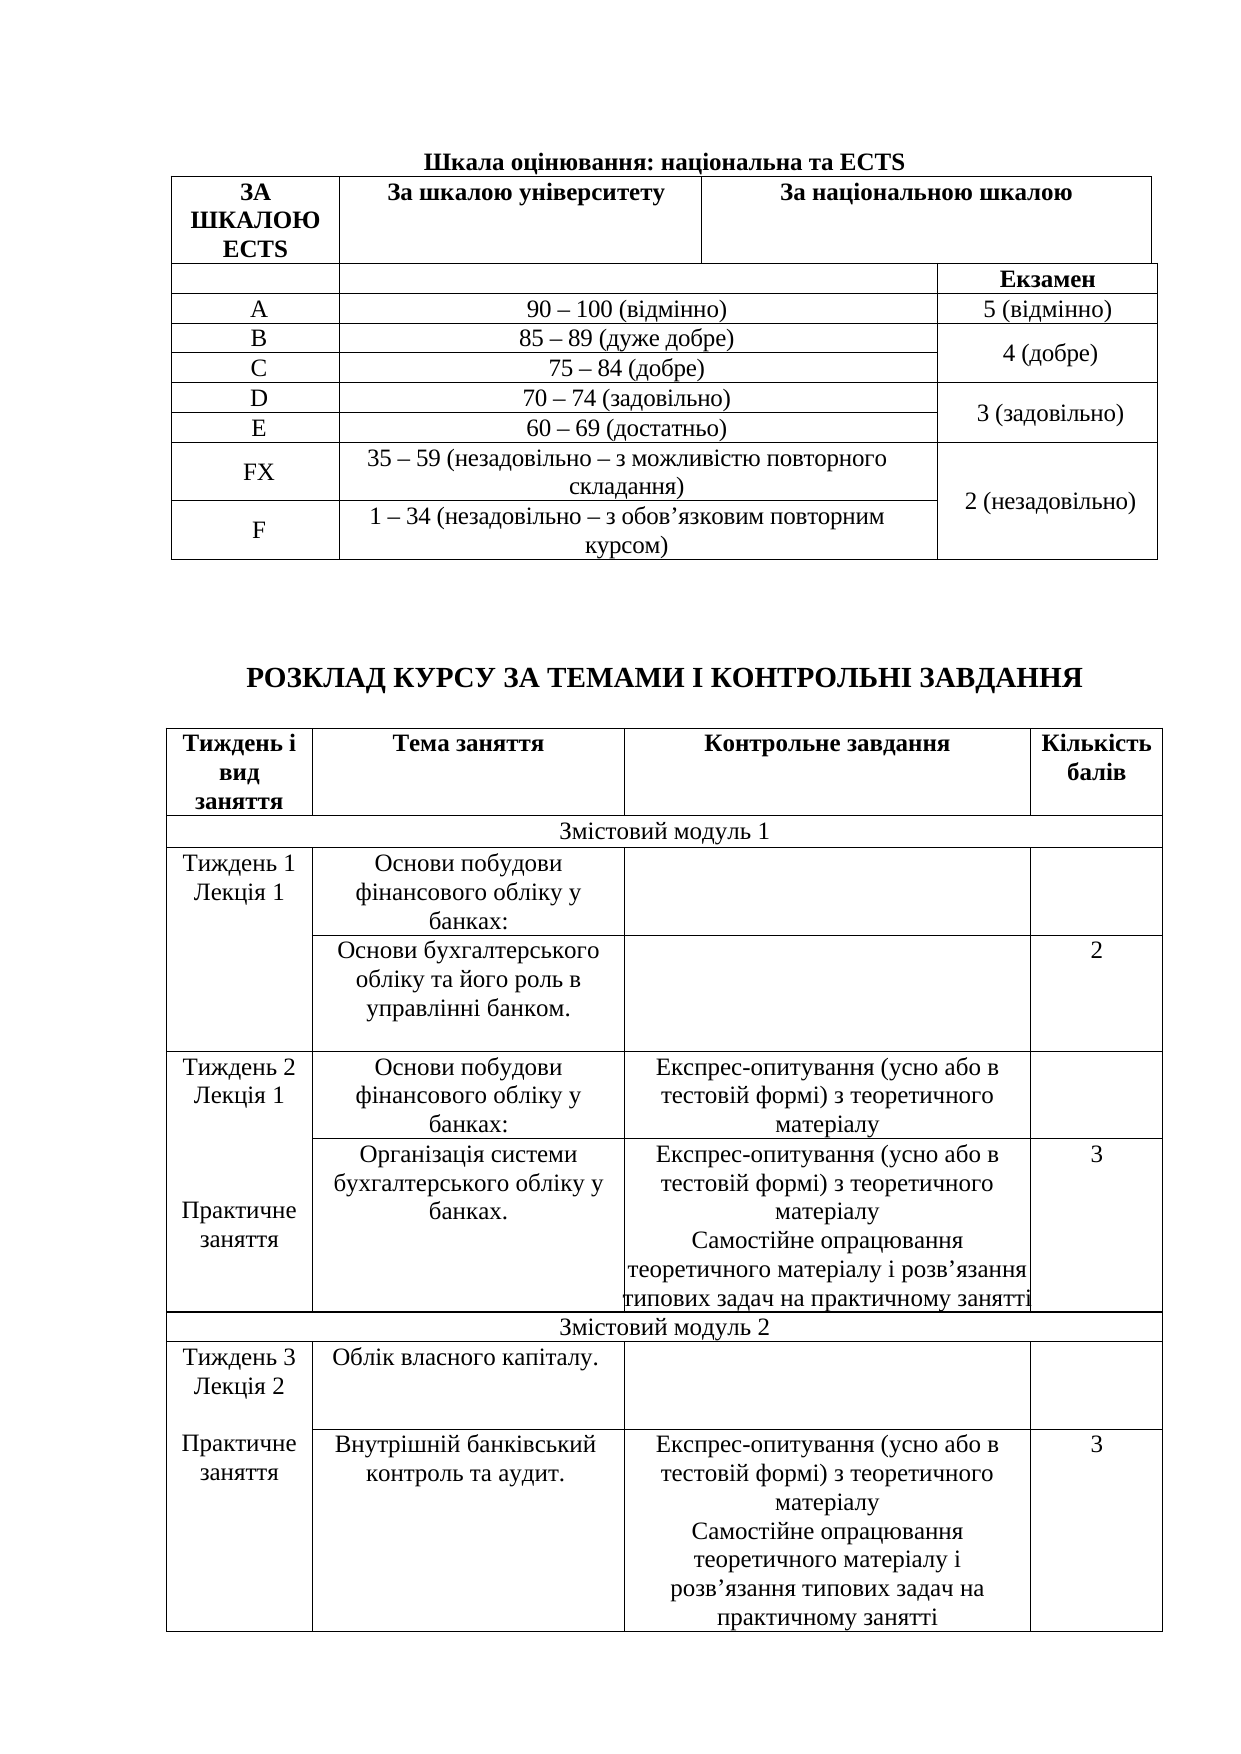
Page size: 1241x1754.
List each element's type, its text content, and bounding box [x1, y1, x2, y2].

table_cell [1031, 1342, 1162, 1428]
table_cell Експрес-опитування (усно або в тестовій формі) з теоретичного матеріалу [625, 1052, 1030, 1138]
table_cell Тиждень 3 Лекція 2 Практичне заняття [167, 1342, 312, 1631]
table_cell A [172, 294, 339, 322]
text РОЗКЛАД КУРСУ ЗА ТЕМАМИ І КОНТРОЛЬНІ ЗАВДАННЯ [177, 660, 1152, 694]
table_cell 60 – 69 (достатньо) [340, 413, 937, 442]
text Шкала оцінювання: національна та ECTS [177, 147, 1152, 176]
table_cell B [172, 324, 339, 352]
table_cell Основи бухгалтерського обліку та його роль в управлінні банком. [313, 936, 624, 1051]
table_cell [625, 1342, 1030, 1428]
table_cell Внутрішній банківський контроль та аудит. [313, 1430, 624, 1631]
table_cell 35 – 59 (незадовільно – з можливістю повторного складання) [340, 443, 937, 500]
table_cell 3 (задовільно) [938, 383, 1157, 442]
table_cell 3 [1031, 1139, 1162, 1311]
table_cell 70 – 74 (задовільно) [340, 383, 937, 412]
table_cell C [172, 353, 339, 382]
table_cell Основи побудови фінансового обліку у банках: [313, 848, 624, 934]
table_cell F [172, 501, 339, 559]
table_cell 85 – 89 (дуже добре) [340, 324, 937, 352]
table_cell D [172, 383, 339, 412]
table_cell Екзамен [938, 264, 1157, 293]
table_cell Основи побудови фінансового обліку у банках: [313, 1052, 624, 1138]
table_cell 1 – 34 (незадовільно – з обов’язковим повторним курсом) [340, 501, 937, 559]
table_header За шкалою університету [340, 177, 701, 263]
table_header Контрольне завдання [625, 729, 1030, 815]
table_cell E [172, 413, 339, 442]
table_cell [1031, 1052, 1162, 1138]
table_cell [625, 936, 1030, 1051]
table_cell 5 (відмінно) [938, 294, 1157, 322]
table_cell Змістовий модуль 2 [167, 1313, 1162, 1341]
table_cell FX [172, 443, 339, 500]
table_cell [1031, 848, 1162, 934]
table_header За шкалою ECTS [172, 177, 339, 263]
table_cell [625, 1430, 1030, 1631]
table_cell [172, 264, 339, 293]
table_header Тема заняття [313, 729, 624, 815]
table_cell Тиждень 1 Лекція 1 [167, 848, 312, 1051]
table_cell 3 [1031, 1430, 1162, 1631]
table_header Тиждень і вид заняття [167, 729, 312, 815]
table_cell 90 – 100 (відмінно) [340, 294, 937, 322]
table_cell 75 – 84 (добре) [340, 353, 937, 382]
table_header Кількість балів [1031, 729, 1162, 815]
table_cell 2 [1031, 936, 1162, 1051]
table_cell 2 (незадовільно) [938, 443, 1157, 559]
table_cell [340, 264, 937, 293]
table_cell Змістовий модуль 1 [167, 816, 1162, 847]
table_cell Організація системи бухгалтерського обліку у банках. [313, 1139, 624, 1311]
table_header За національною шкалою [702, 177, 1151, 263]
table_cell [625, 848, 1030, 934]
table_cell 4 (добре) [938, 324, 1157, 382]
table_cell Тиждень 2 Лекція 1 Практичне заняття [167, 1052, 312, 1311]
table_cell Облік власного капіталу. [313, 1342, 624, 1428]
